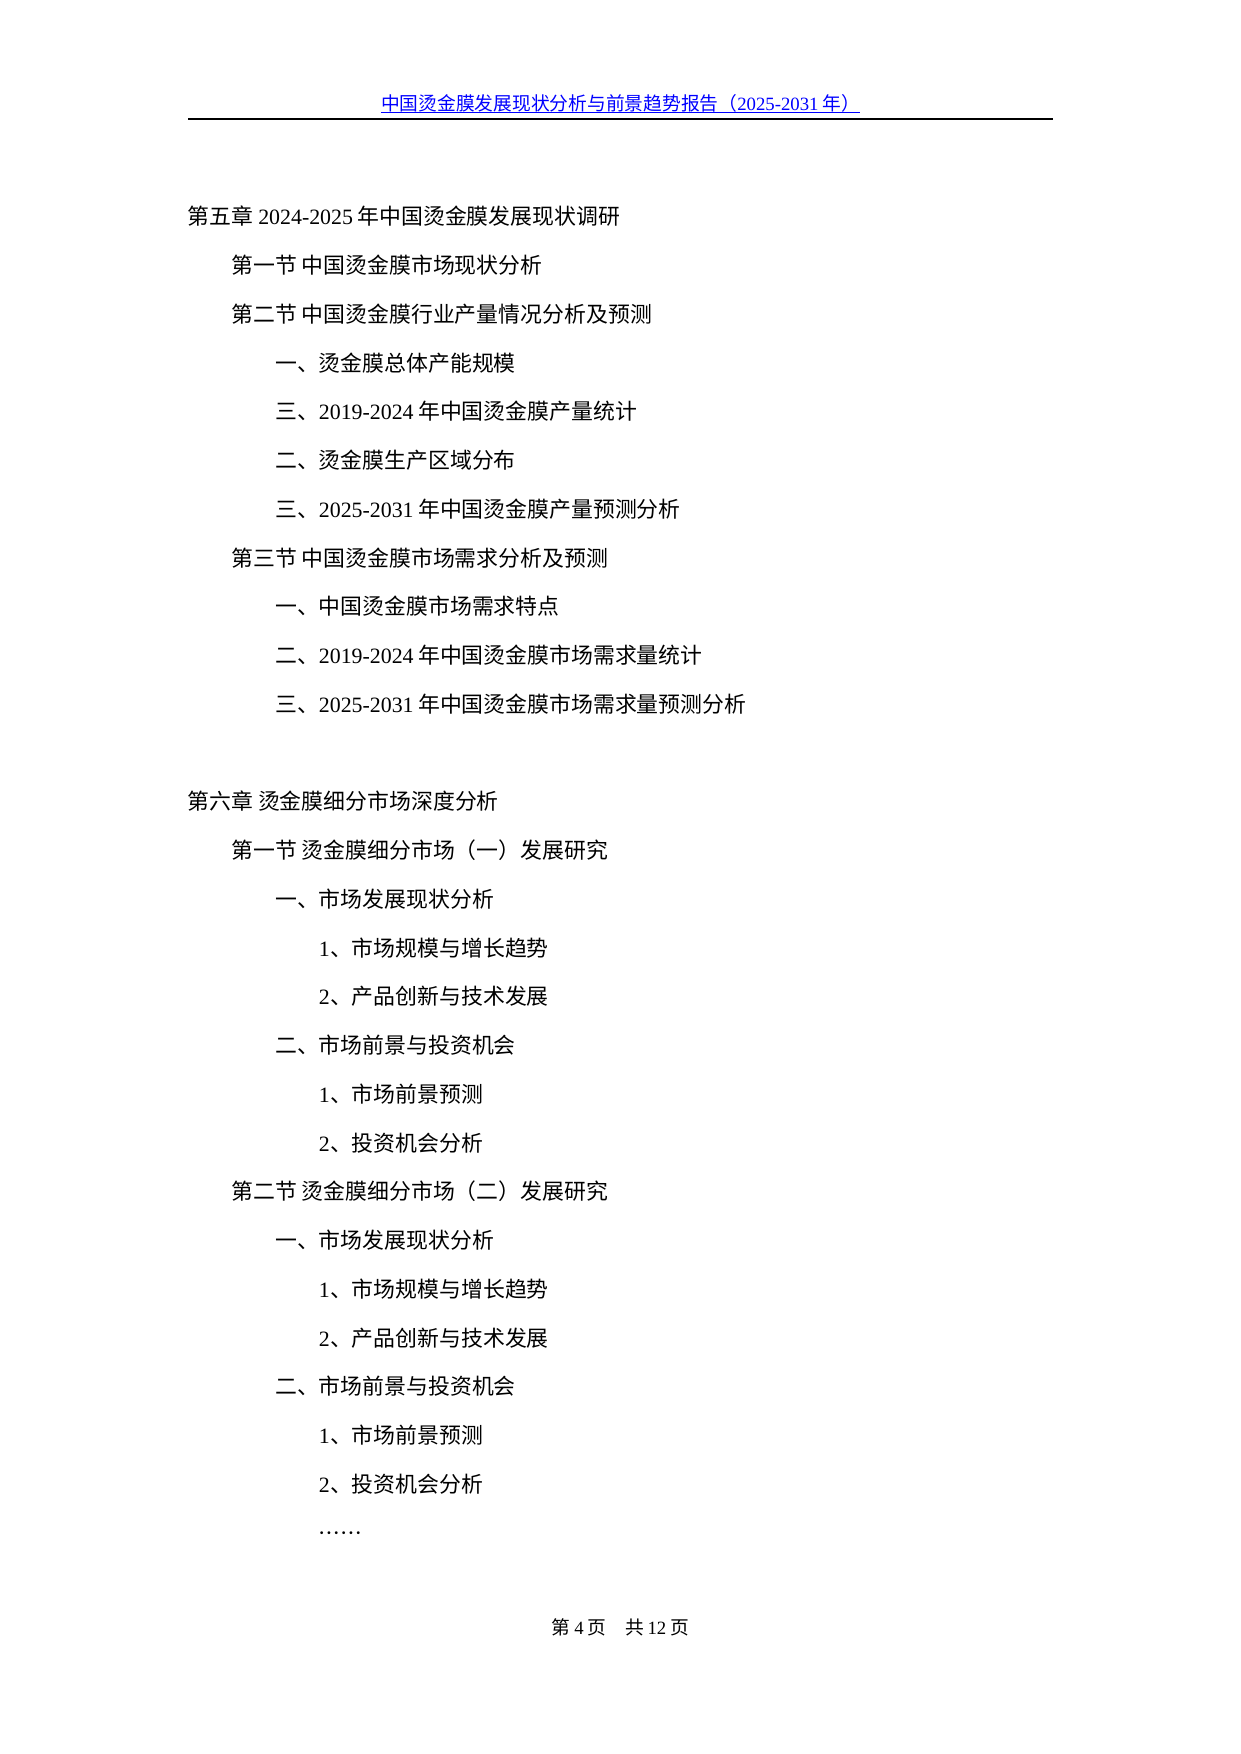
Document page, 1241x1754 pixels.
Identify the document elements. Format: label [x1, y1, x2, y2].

text [187, 150, 1053, 1548]
